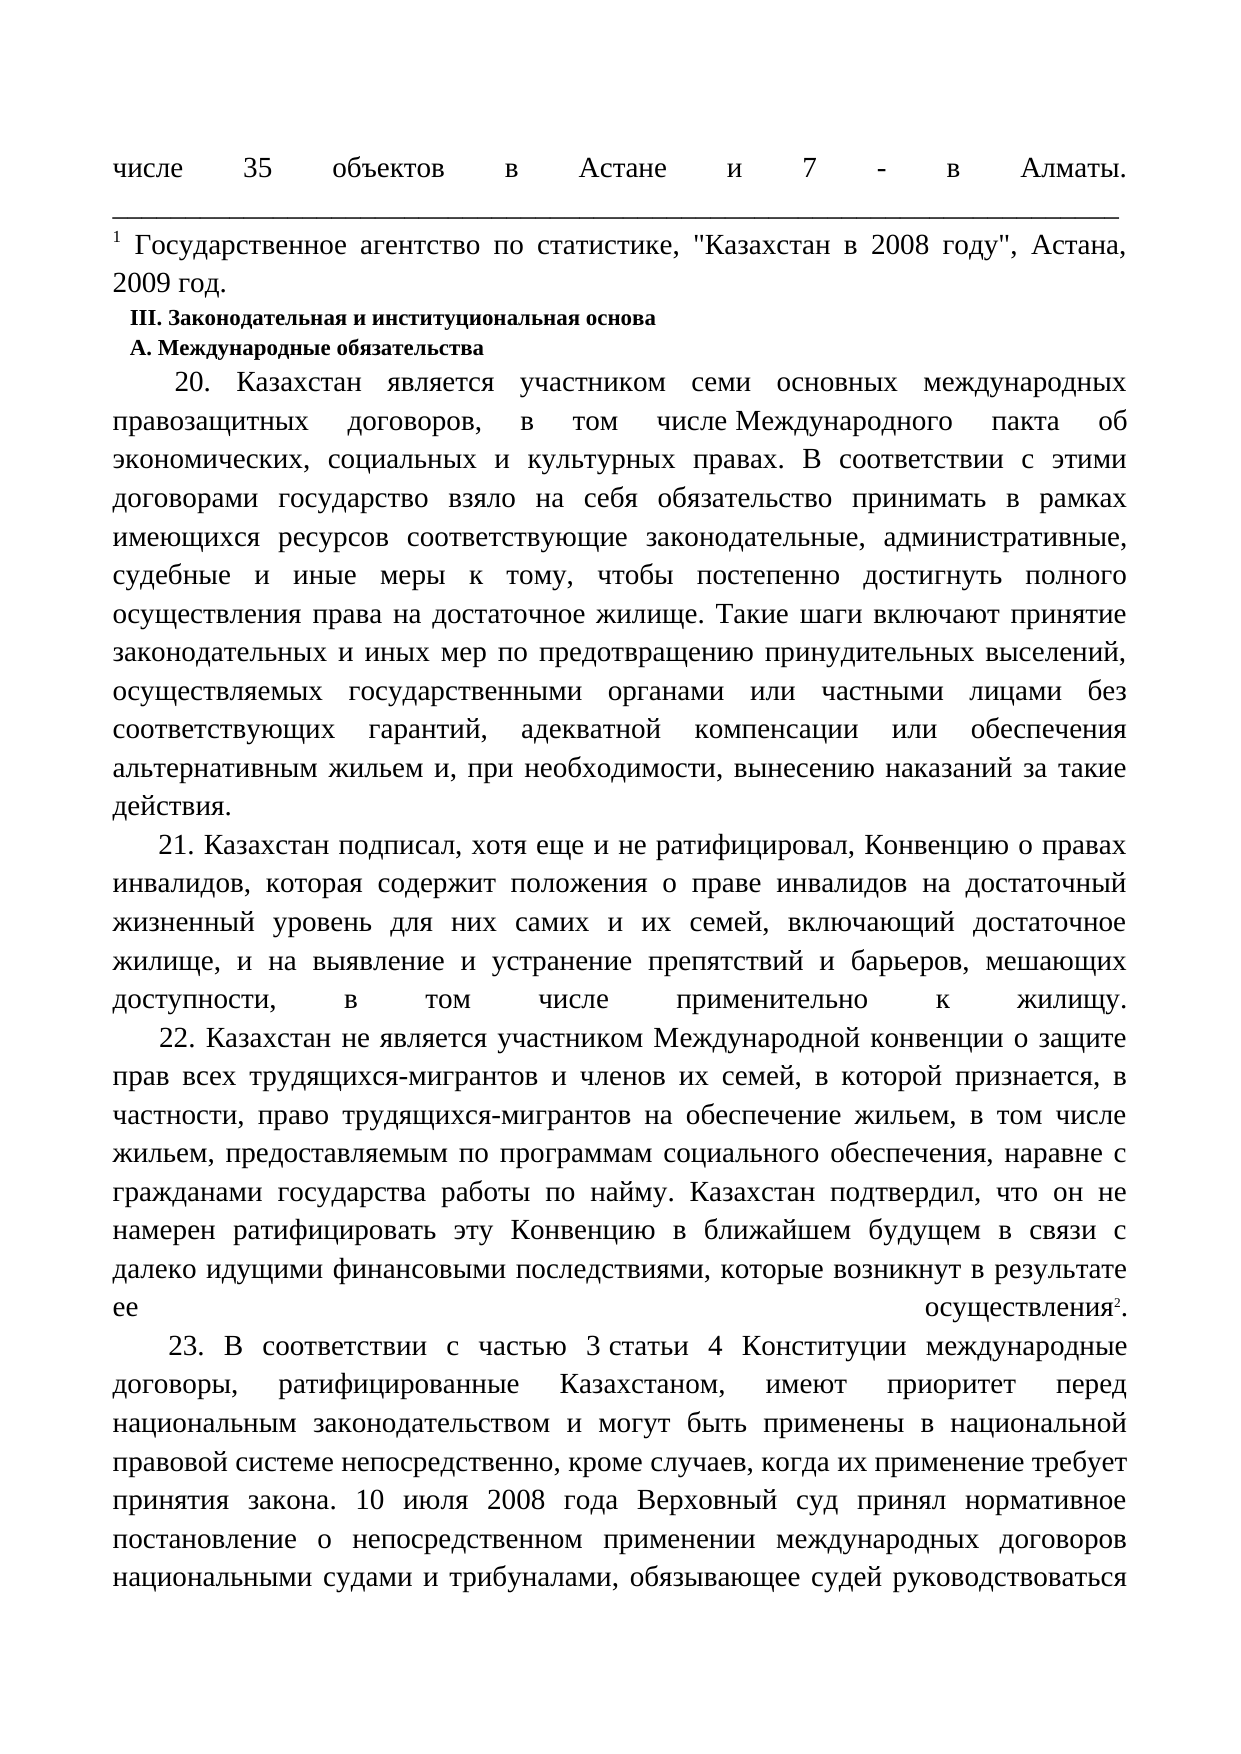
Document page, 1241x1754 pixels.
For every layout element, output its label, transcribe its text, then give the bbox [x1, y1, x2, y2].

text A. Международные обязательства [112, 334, 1128, 361]
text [112, 364, 1128, 1593]
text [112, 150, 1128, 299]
text III. Законодательная и институциональная основа [112, 304, 1128, 331]
